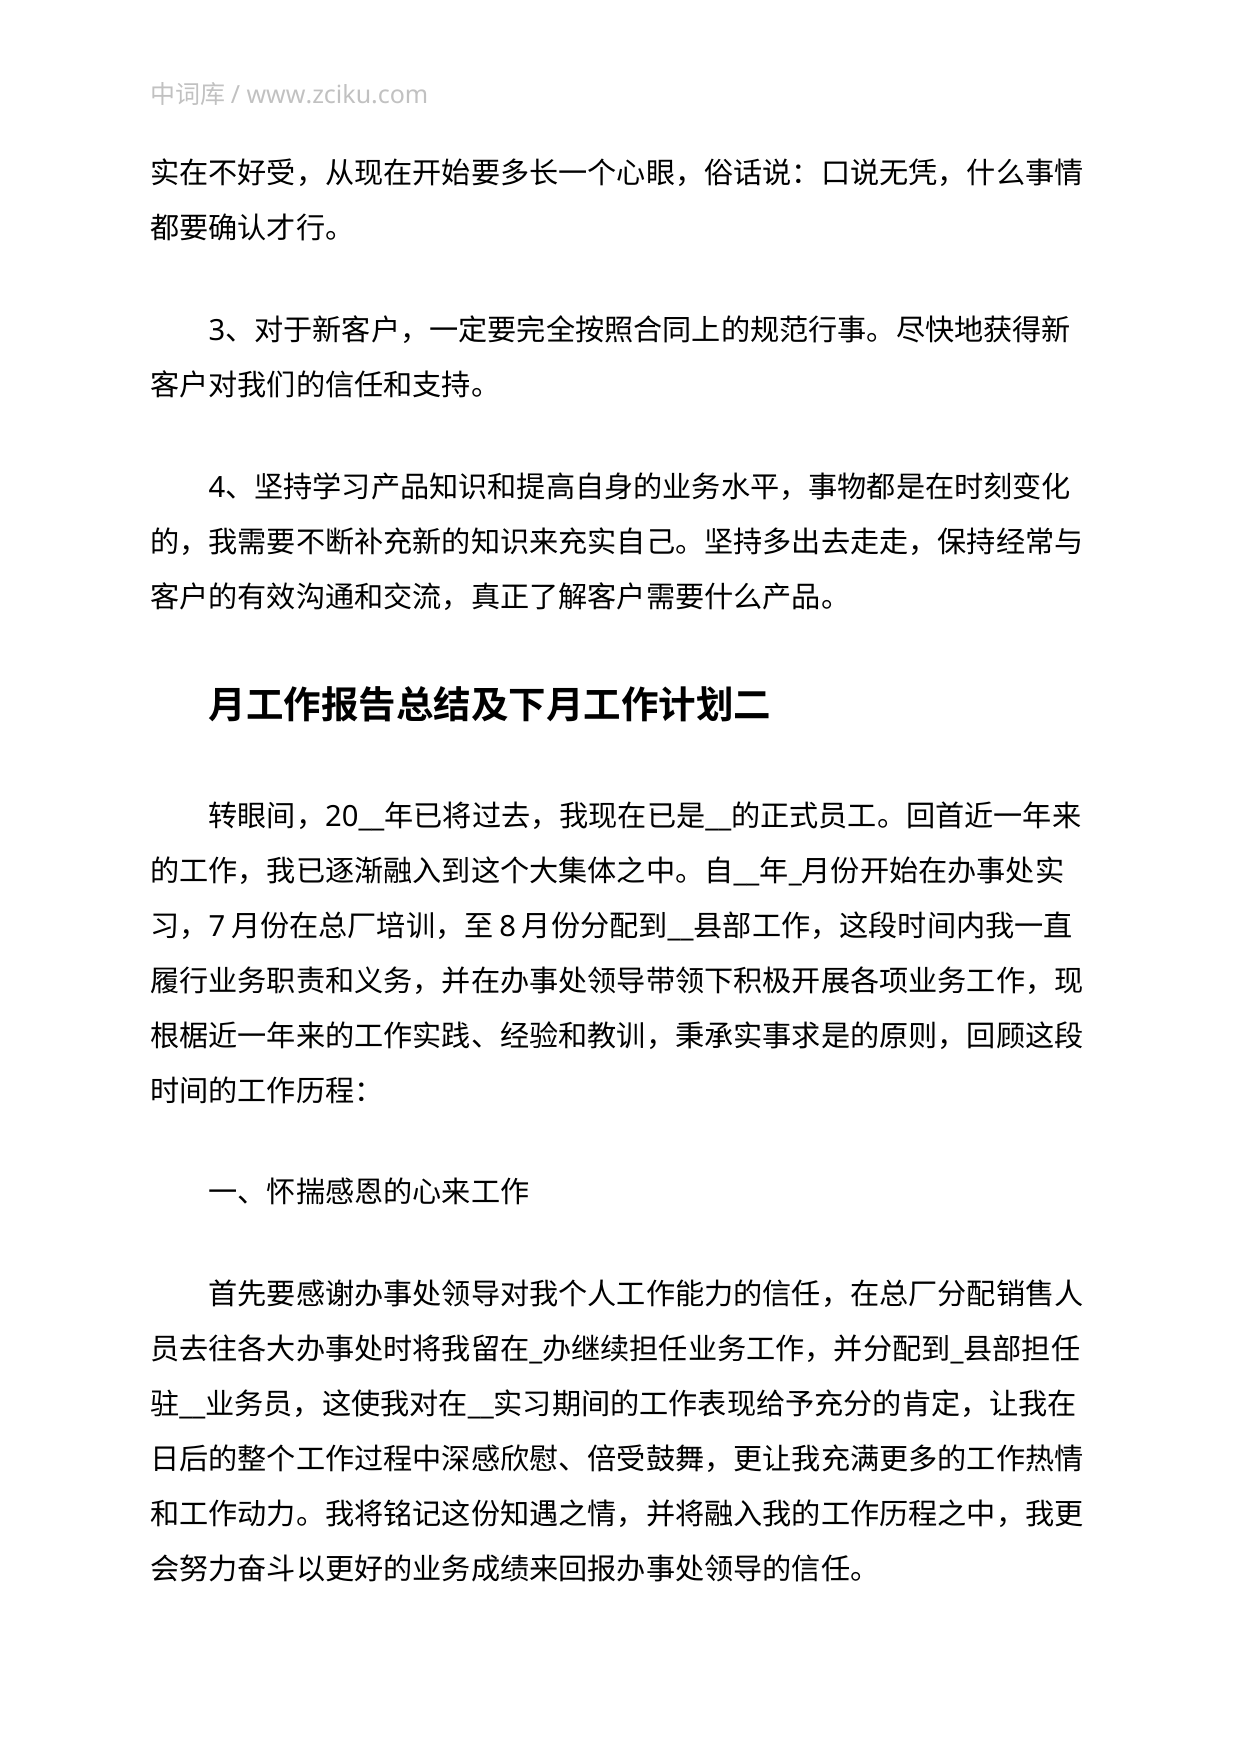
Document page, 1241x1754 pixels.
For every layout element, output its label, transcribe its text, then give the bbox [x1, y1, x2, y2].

text 4、坚持学习产品知识和提高自身的业务水平，事物都是在时刻变化的，我需要不断补充新的知识来充实自己。坚持多出去走走，保持经常与客户的有效沟通和交流，真正了解客户需要什么产品。 [150, 463, 1090, 616]
text 转眼间，20__年已将过去，我现在已是__的正式员工。回首近一年来的工作，我已逐渐融入到这个大集体之中。自__年_月份开始在办事处实习，7月份在总厂培训，至8月份分配到__县部工作，这段时间内我一直履行业务职责和义务，并在办事处领导带领下积极开展各项业务工作，现根椐近一年来的工作实践、经验和教训，秉承实事求是的原则，回顾这段时间的工作历程： [150, 792, 1090, 1109]
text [150, 150, 1090, 247]
text 一、怀揣感恩的心来工作 [150, 1169, 1090, 1211]
text 月工作报告总结及下月工作计划二 [150, 675, 1090, 729]
text 首先要感谢办事处领导对我个人工作能力的信任，在总厂分配销售人员去往各大办事处时将我留在_办继续担任业务工作，并分配到_县部担任驻__业务员，这使我对在__实习期间的工作表现给予充分的肯定，让我在日后的整个工作过程中深感欣慰、倍受鼓舞，更让我充满更多的工作热情和工作动力。我将铭记这份知遇之情，并将融入我的工作历程之中，我更会努力奋斗以更好的业务成绩来回报办事处领导的信任。 [150, 1271, 1090, 1588]
text 3、对于新客户，一定要完全按照合同上的规范行事。尽快地获得新客户对我们的信任和支持。 [150, 307, 1090, 404]
